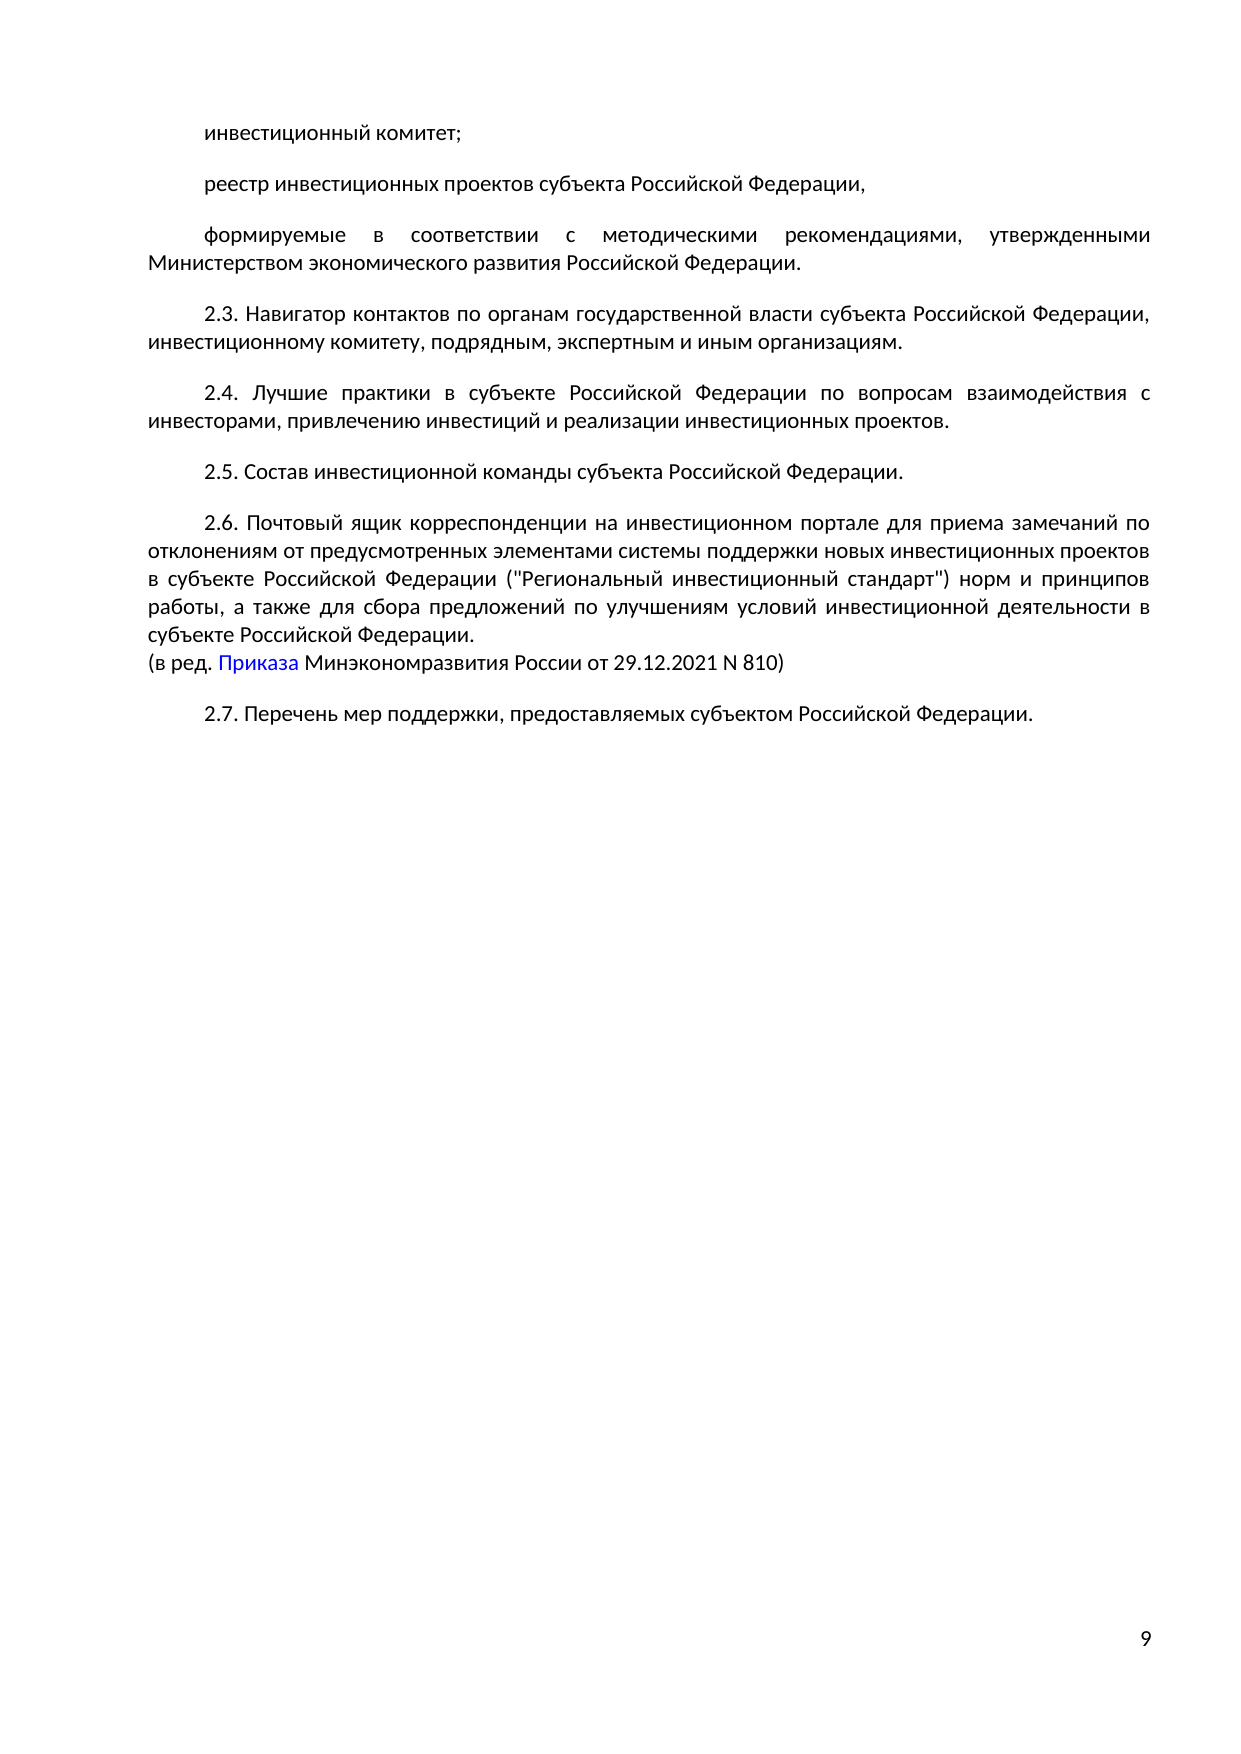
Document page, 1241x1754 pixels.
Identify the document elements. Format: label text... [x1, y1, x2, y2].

text 2.7. Перечень мер поддержки, предоставляемых субъектом Российской Федерации. [148, 699, 1152, 727]
text 2.4. Лучшие практики в субъекте Российской Федерации по вопросам взаимодействия с инвесторами, привлечению инвестиций и реализации инвестиционных проектов. [148, 378, 1152, 434]
text инвестиционный комитет; [148, 118, 1152, 146]
text формируемые в соответствии с методическими рекомендациями, утвержденными Министерством экономического развития Российской Федерации. [148, 220, 1152, 276]
text 2.6. Почтовый ящик корреспонденции на инвестиционном портале для приема замечаний по отклонениям от предусмотренных элементами системы поддержки новых инвестиционных проектов в субъекте Российской Федерации ("Региональный инвестиционный стандарт") норм и принципов работы, а также для сбора предложений по улучшениям условий инвестиционной деятельности в субъекте Российской Федерации. [148, 508, 1152, 648]
text 2.3. Навигатор контактов по органам государственной власти субъекта Российской Федерации, инвестиционному комитету, подрядным, экспертным и иным организациям. [148, 299, 1152, 355]
text (в ред. Приказа Минэкономразвития России от 29.12.2021 N 810) [148, 648, 1152, 676]
text 2.5. Состав инвестиционной команды субъекта Российской Федерации. [148, 457, 1152, 485]
text реестр инвестиционных проектов субъекта Российской Федерации, [148, 169, 1152, 197]
